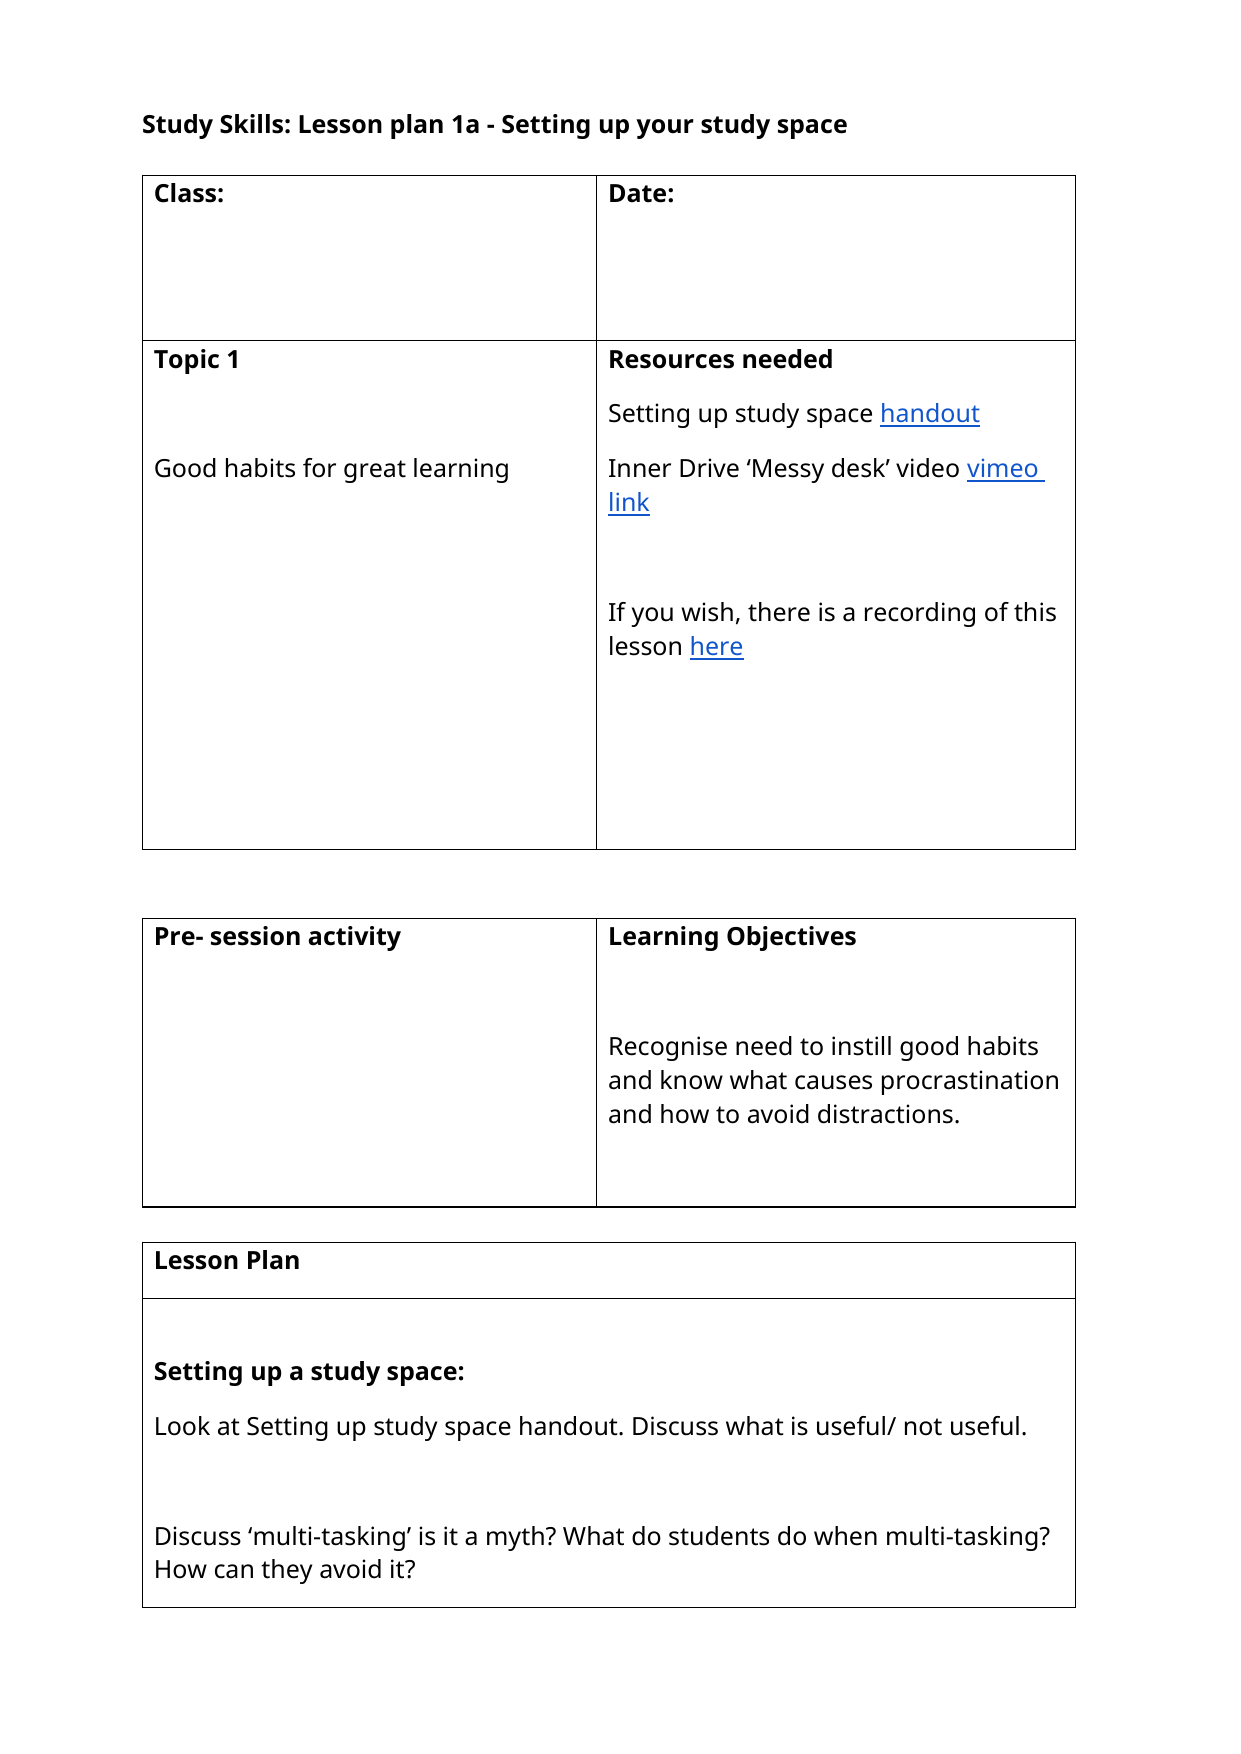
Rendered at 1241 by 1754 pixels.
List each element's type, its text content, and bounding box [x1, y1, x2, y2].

table_header Lesson Plan [143, 1243, 1075, 1297]
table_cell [143, 1299, 1075, 1607]
text Study Skills: Lesson plan 1a - Setting up your study space [142, 106, 1098, 140]
table_cell Resources needed Setting up study space handout Inner Drive ‘Messy desk’ video vimeo link If you wish, there is a recording of this lesson here [597, 341, 1075, 848]
table_header Learning Objectives Recognise need to instill good habits and know what causes procrastination and how to avoid distractions. [597, 919, 1075, 1206]
table_cell Topic 1 Good habits for great learning [143, 341, 596, 848]
table_header Date: [597, 176, 1075, 340]
table_header Class: [143, 176, 596, 340]
table_header Pre- session activity [143, 919, 596, 1206]
